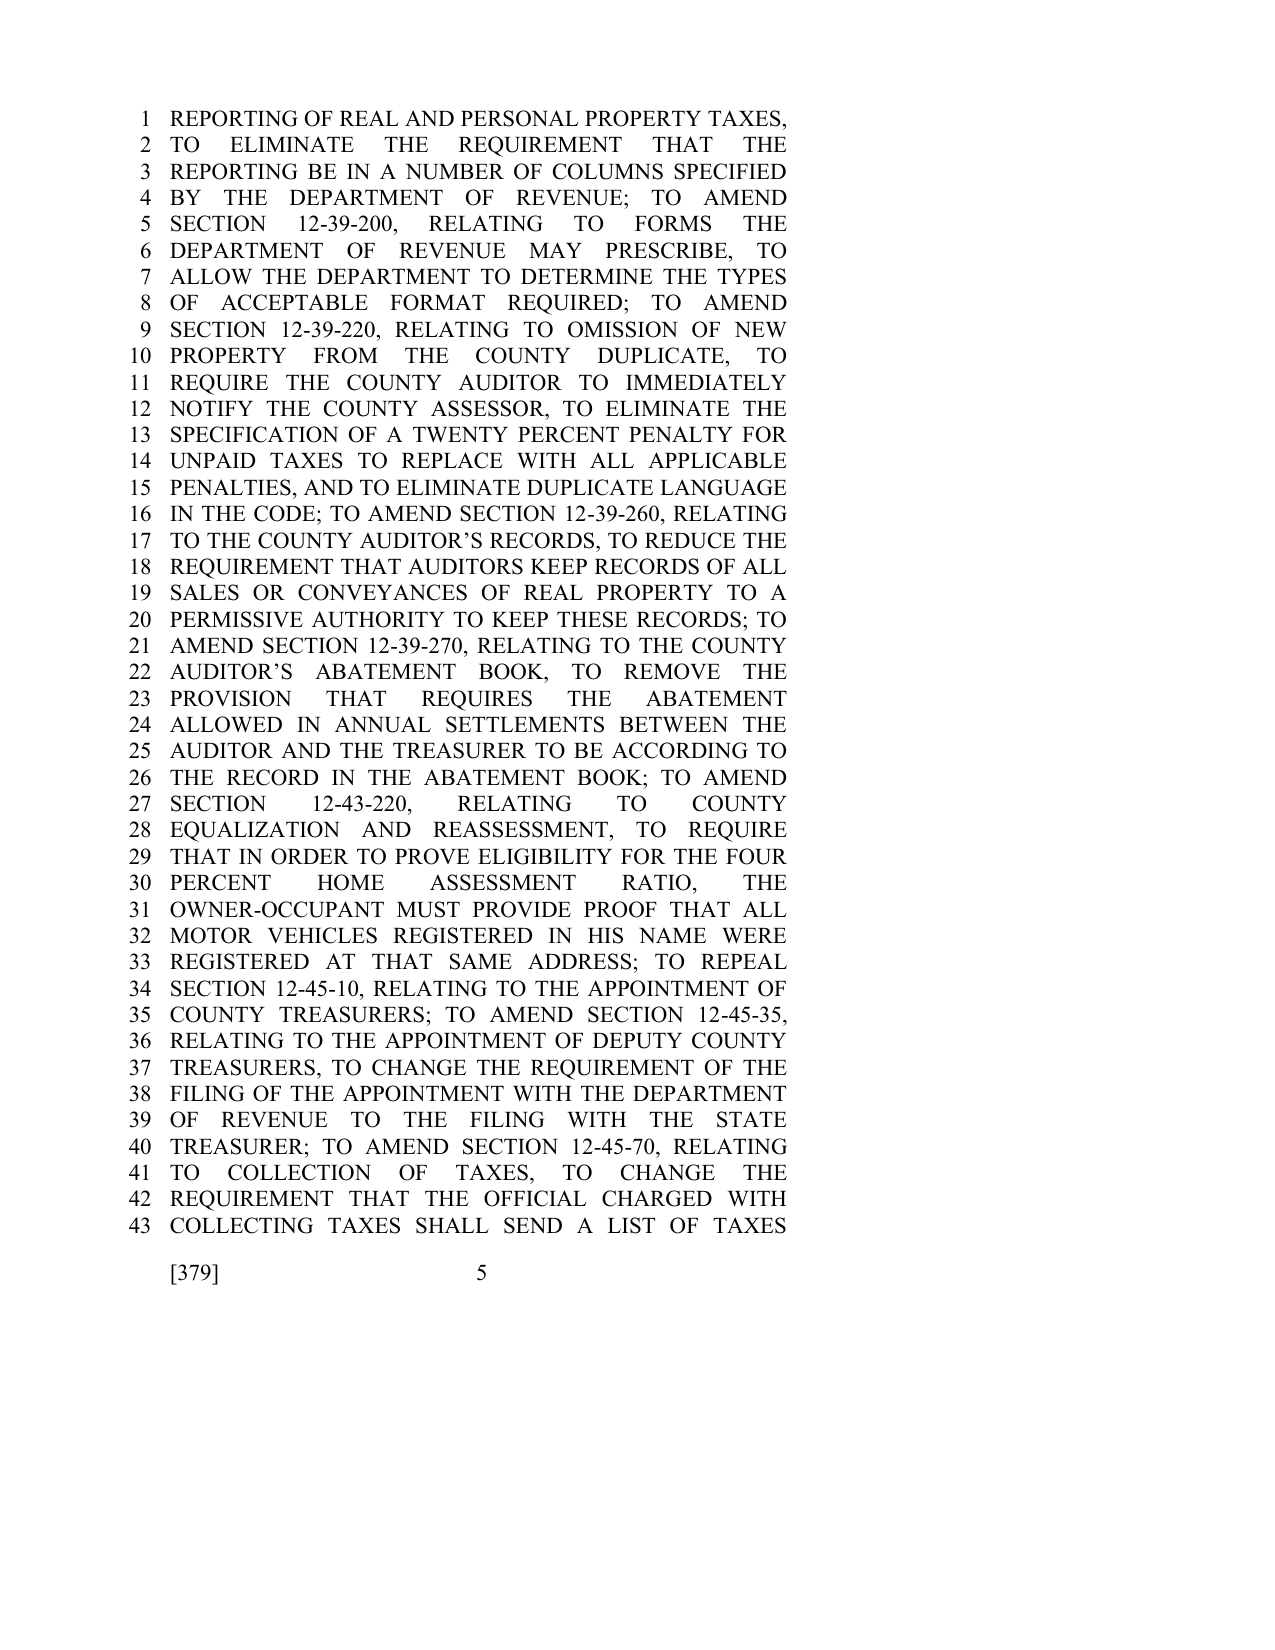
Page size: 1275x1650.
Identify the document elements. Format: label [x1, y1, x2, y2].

text [169, 105, 787, 1238]
